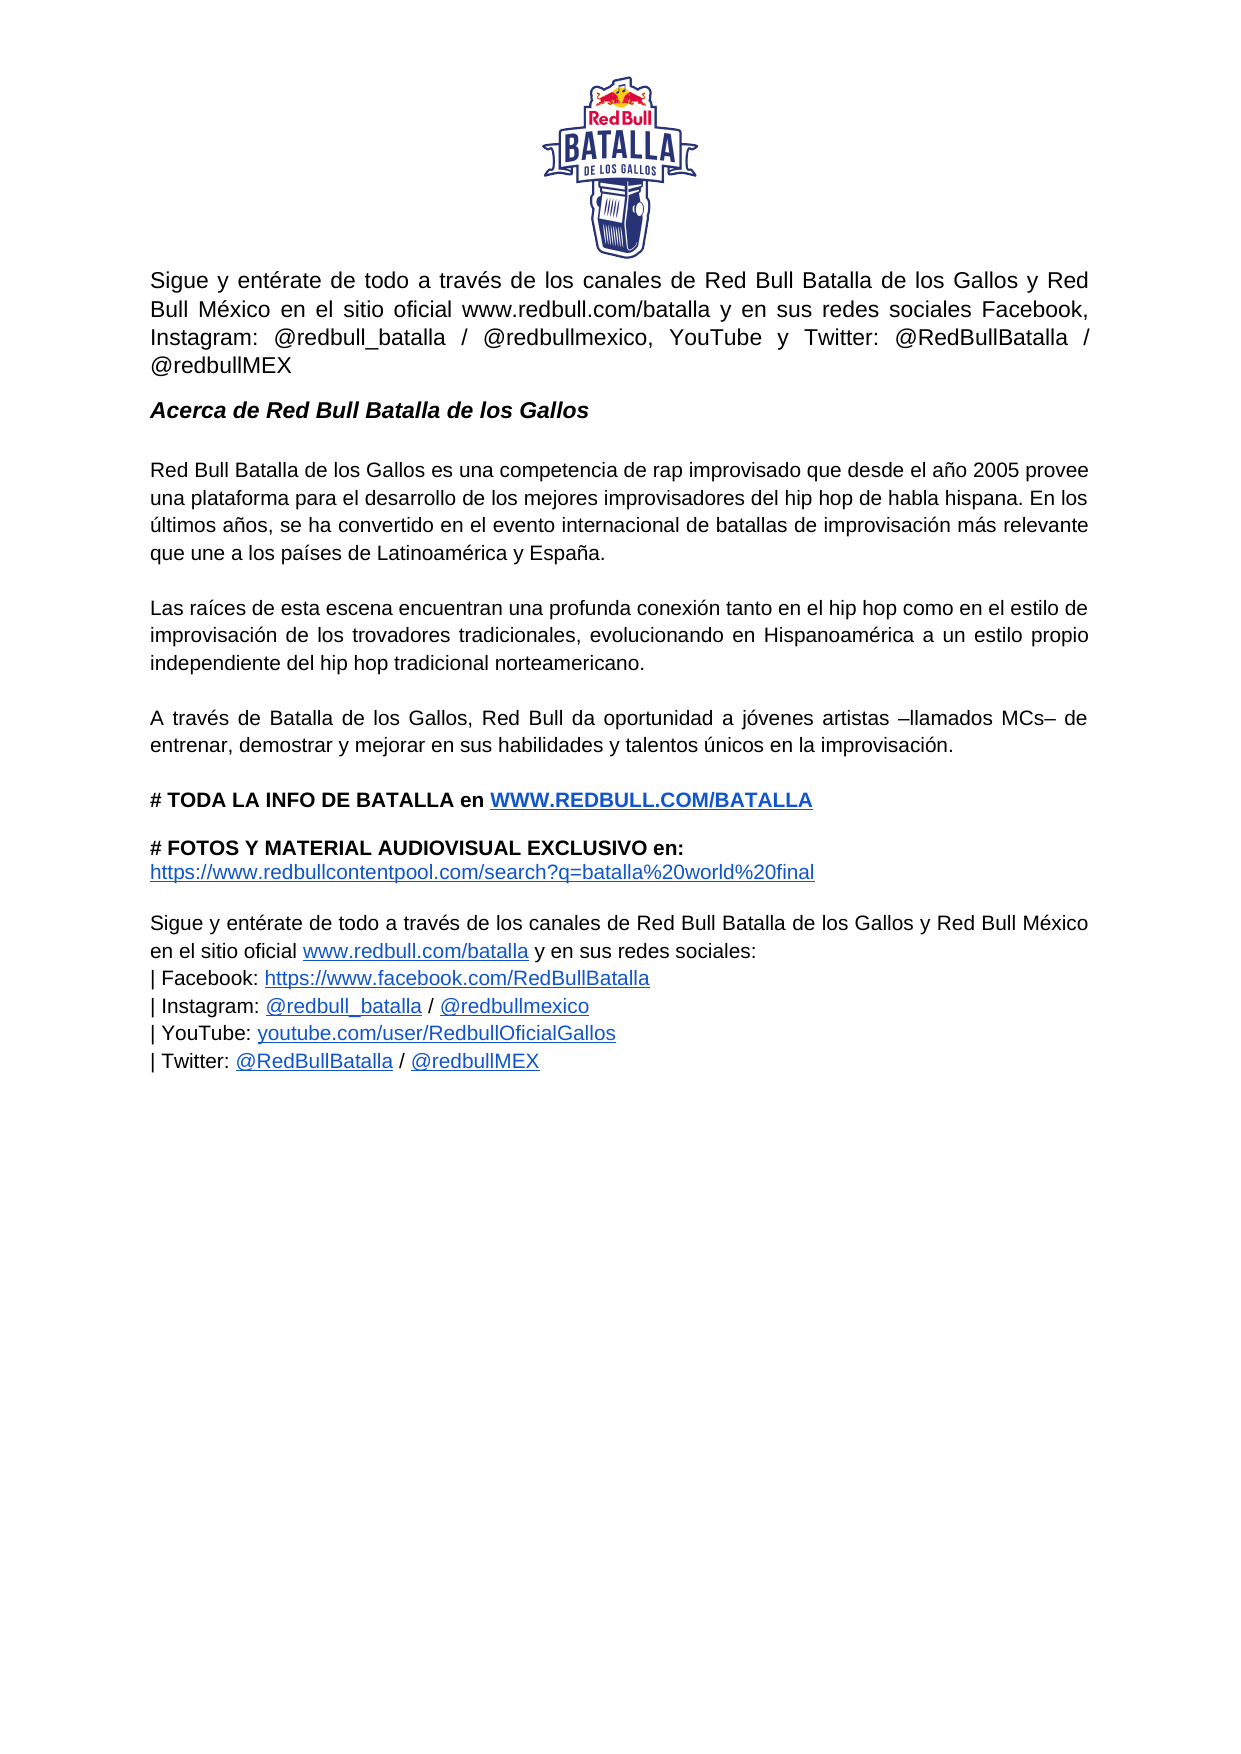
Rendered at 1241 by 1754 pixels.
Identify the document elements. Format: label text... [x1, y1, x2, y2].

text | Facebook: https://www.facebook.com/RedBullBatalla [150, 966, 1090, 990]
text Sigue y entérate de todo a través de los canales de Red Bull Batalla de los Gallos y Red Bull México en el sitio oficial www.redbull.com/batalla y en sus redes sociales Facebook, Instagram: @redbull_batalla / @redbullmexico, YouTube y Twitter: @RedBullBatalla / @redbullMEX [150, 267, 1090, 379]
text Red Bull Batalla de los Gallos es una competencia de rap improvisado que desde el año 2005 provee una plataforma para el desarrollo de los mejores improvisadores del hip hop de habla hispana. En los últimos años, se ha convertido en el evento internacional de batallas de improvisación más relevante que une a los países de Latinoamérica y España. [150, 458, 1090, 564]
text # TODA LA INFO DE BATALLA en WWW.REDBULL.COM/BATALLA [150, 788, 1090, 812]
picture [531, 75, 709, 264]
text | YouTube: youtube.com/user/RedbullOficialGallos [150, 1021, 1090, 1045]
text Acerca de Red Bull Batalla de los Gallos [150, 397, 1090, 424]
text | Twitter: @RedBullBatalla / @redbullMEX [150, 1049, 1090, 1073]
text | Instagram: @redbull_batalla / @redbullmexico [150, 994, 1090, 1018]
text Las raíces de esta escena encuentran una profunda conexión tanto en el hip hop como en el estilo de improvisación de los trovadores tradicionales, evolucionando en Hispanoamérica a un estilo propio independiente del hip hop tradicional norteamericano. [150, 595, 1090, 674]
text A través de Batalla de los Gallos, Red Bull da oportunidad a jóvenes artistas –llamados MCs– de entrenar, demostrar y mejorar en sus habilidades y talentos únicos en la improvisación. [150, 705, 1090, 757]
text # FOTOS Y MATERIAL AUDIOVISUAL EXCLUSIVO en: https://www.redbullcontentpool.com/search?q=batalla%20world%20final [150, 836, 1090, 884]
text Sigue y entérate de todo a través de los canales de Red Bull Batalla de los Gallos y Red Bull México en el sitio oficial www.redbull.com/batalla y en sus redes sociales: [150, 911, 1090, 963]
